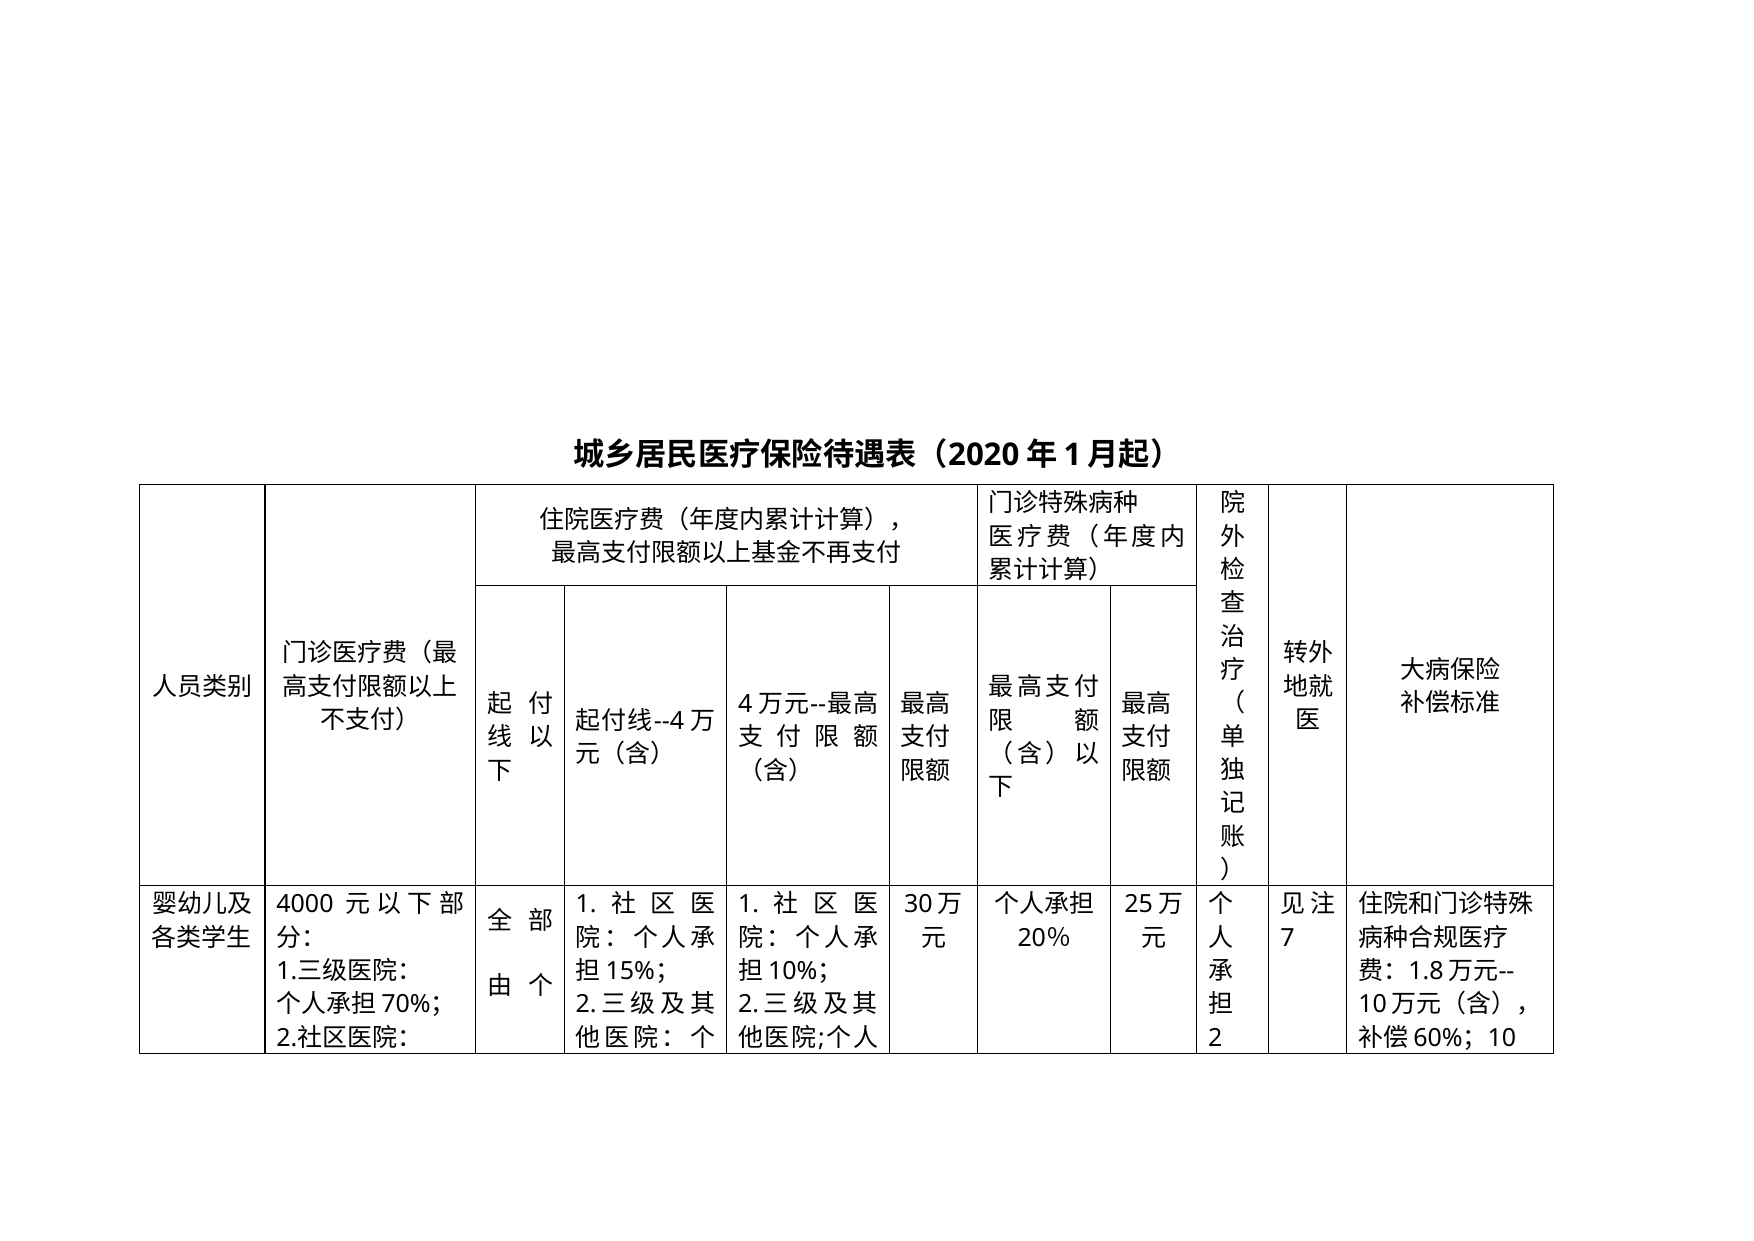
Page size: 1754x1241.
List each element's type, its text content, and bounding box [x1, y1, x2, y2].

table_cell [565, 886, 726, 1053]
table_cell 起付线以下 [476, 586, 564, 885]
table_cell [727, 886, 889, 1053]
table_cell 见注7 [1269, 886, 1346, 1053]
text 城乡居民医疗保险待遇表（2020年1月起） [150, 419, 1604, 484]
table_header 院外检查治疗（单独记账） [1197, 485, 1268, 885]
table_cell 25万元 [1111, 886, 1196, 1053]
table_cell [1347, 886, 1553, 1053]
table_cell 30万元 [890, 886, 977, 1053]
table_cell 起付线--4万元（含） [565, 586, 726, 885]
table_header 住院医疗费（年度内累计计算）， 最高支付限额以上基金不再支付 [476, 485, 977, 585]
table_cell 4万元--最高支付限额（含） [727, 586, 889, 885]
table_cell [266, 886, 475, 1053]
table_cell 最高支付限额（含）以下 [978, 586, 1110, 885]
table_cell 最高支付限额 [1111, 586, 1196, 885]
table_cell 最高支付限额 [890, 586, 977, 885]
table_header 门诊医疗费（最高支付限额以上不支付） [266, 485, 475, 885]
table_header 转外地就医 [1269, 485, 1346, 885]
table_header 大病保险 补偿标准 [1347, 485, 1553, 885]
table_header 人员类别 [140, 485, 264, 885]
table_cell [476, 886, 564, 1053]
table_cell 个人承担20％ [1197, 886, 1268, 1053]
table_cell 婴幼儿及 各类学生 [140, 886, 264, 1053]
table_cell 个人承担20％ [978, 886, 1110, 1053]
table_header 门诊特殊病种 医疗费（年度内累计计算） [978, 485, 1196, 585]
